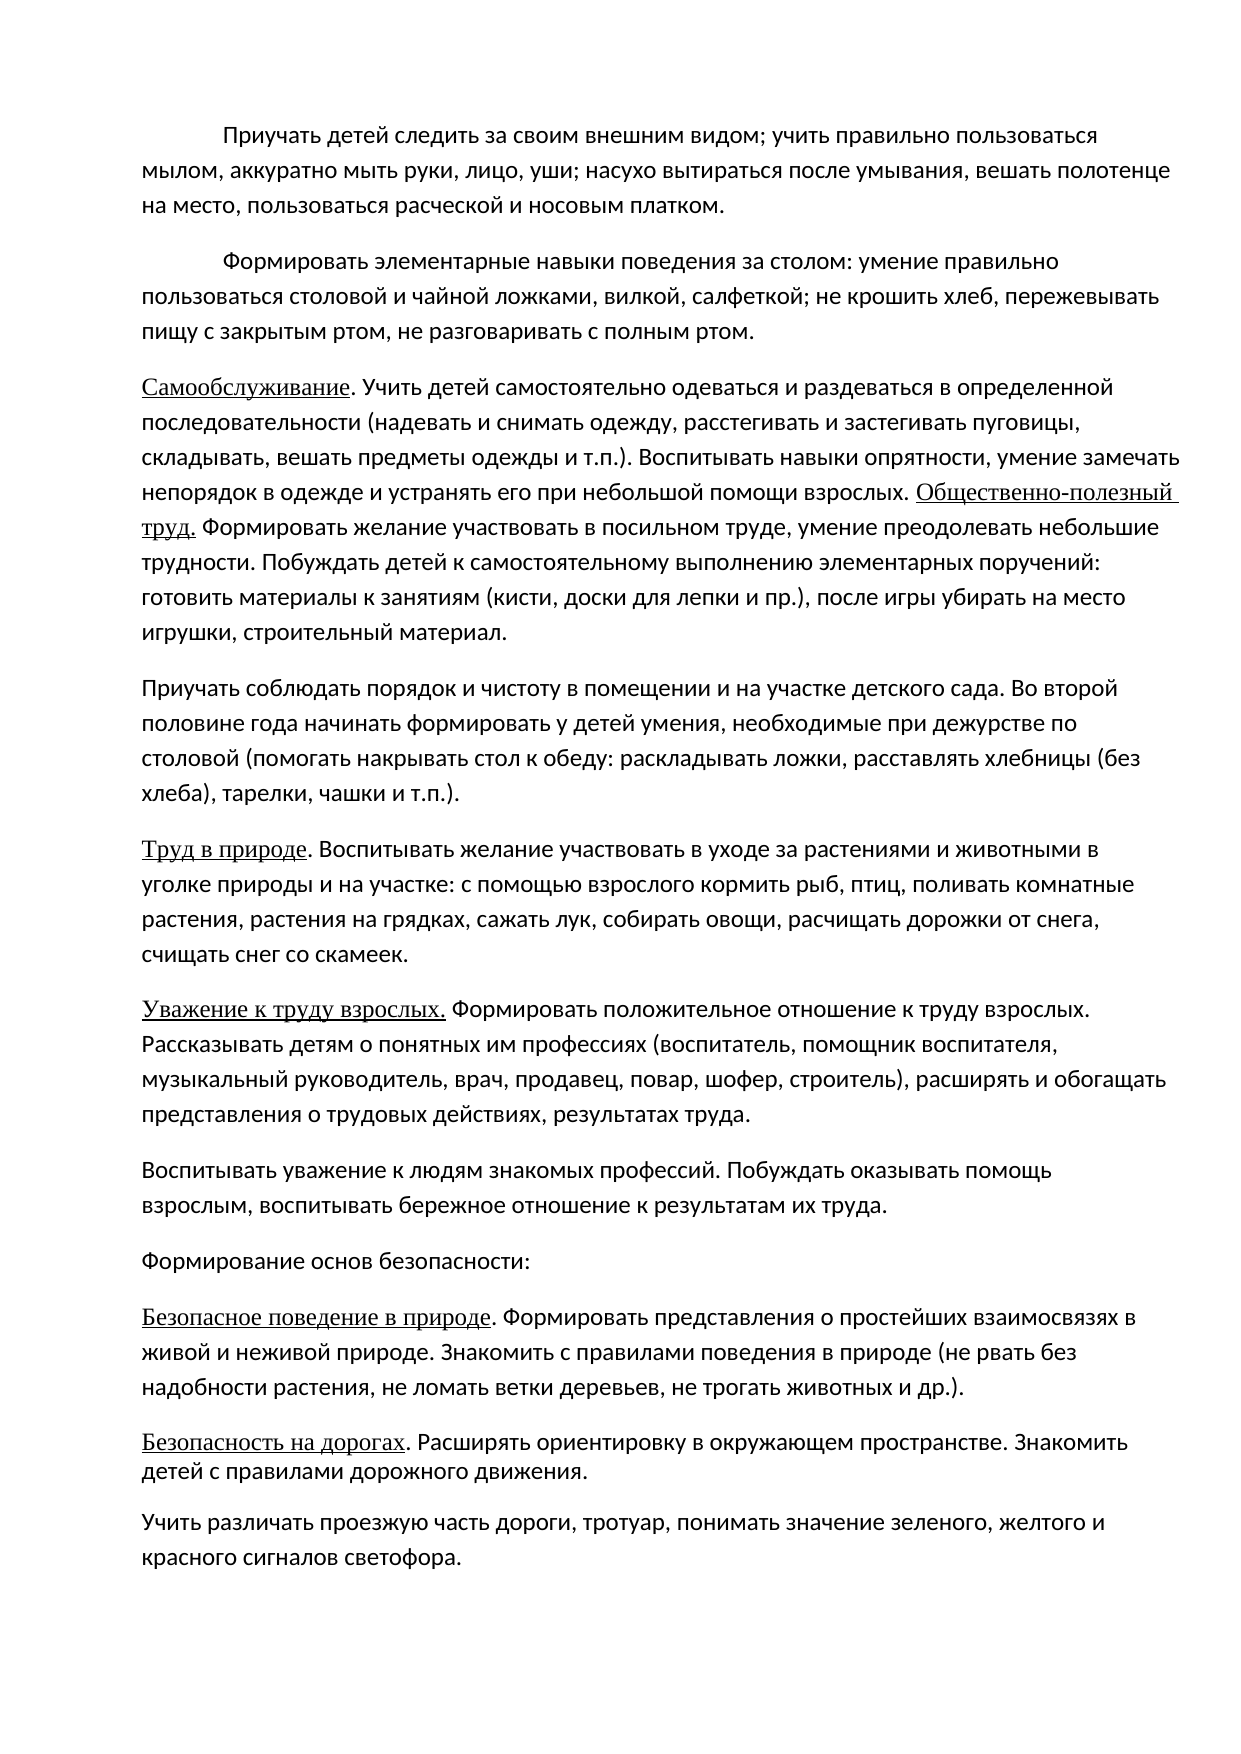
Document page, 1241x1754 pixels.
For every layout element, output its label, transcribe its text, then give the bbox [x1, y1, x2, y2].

text Воспитывать уважение к людям знакомых профессий. Побуждать оказывать помощь взрослым, воспитывать бережное отношение к результатам их труда. [141, 1154, 1169, 1220]
text Приучать детей следить за своим внешним видом; учить правильно пользоваться мылом, аккуратно мыть руки, лицо, уши; насухо вытираться после умывания, вешать полотенце на место, пользоваться расческой и носовым платком. [141, 119, 1184, 220]
text Приучать соблюдать порядок и чистоту в помещении и на участке детского сада. Во второй половине года начинать формировать у детей умения, необходимые при дежурстве по столовой (помогать накрывать стол к обеду: раскладывать ложки, расставлять хлебницы (без хлеба), тарелки, чашки и т.п.). [141, 672, 1169, 807]
text Формирование основ безопасности: [141, 1245, 1184, 1276]
text Уважение к труду взрослых. Формировать положительное отношение к труду взрослых. Рассказывать детям о понятных им профессиях (воспитатель, помощник воспитателя, музыкальный руководитель, врач, продавец, повар, шофер, строитель), расширять и обогащать представления о трудовых действиях, результатах труда. [141, 994, 1169, 1129]
text Учить различать проезжую часть дороги, тротуар, понимать значение зеленого, желтого и красного сигналов светофора. [141, 1506, 1169, 1571]
text Формировать элементарные навыки поведения за столом: умение правильно пользоваться столовой и чайной ложками, вилкой, салфеткой; не крошить хлеб, пережевывать пищу с закрытым ртом, не разговаривать с полным ртом. [141, 245, 1184, 346]
text Безопасность на дорогах. Расширять ориентировку в окружающем пространстве. Знакомить детей с правилами дорожного движения. [141, 1427, 1169, 1485]
text Самообслуживание. Учить детей самостоятельно одеваться и раздеваться в определенной последовательности (надевать и снимать одежду, расстегивать и застегивать пуговицы, складывать, вешать предметы одежды и т.п.). Воспитывать навыки опрятности, умение замечать непорядок в одежде и устранять его при небольшой помощи взрослых. Общественно-полезный труд. Формировать желание участвовать в посильном труде, умение преодолевать небольшие трудности. Побуждать детей к самостоятельному выполнению элементарных поручений: готовить материалы к занятиям (кисти, доски для лепки и пр.), после игры убирать на место игрушки, строительный материал. [141, 371, 1184, 647]
text Безопасное поведение в природе. Формировать представления о простейших взаимосвязях в живой и неживой природе. Знакомить с правилами поведения в природе (не рвать без надобности растения, не ломать ветки деревьев, не трогать животных и др.). [141, 1301, 1169, 1402]
text Труд в природе. Воспитывать желание участвовать в уходе за растениями и животными в уголке природы и на участке: с помощью взрослого кормить рыб, птиц, поливать комнатные растения, растения на грядках, сажать лук, собирать овощи, расчищать дорожки от снега, счищать снег со скамеек. [141, 833, 1169, 968]
